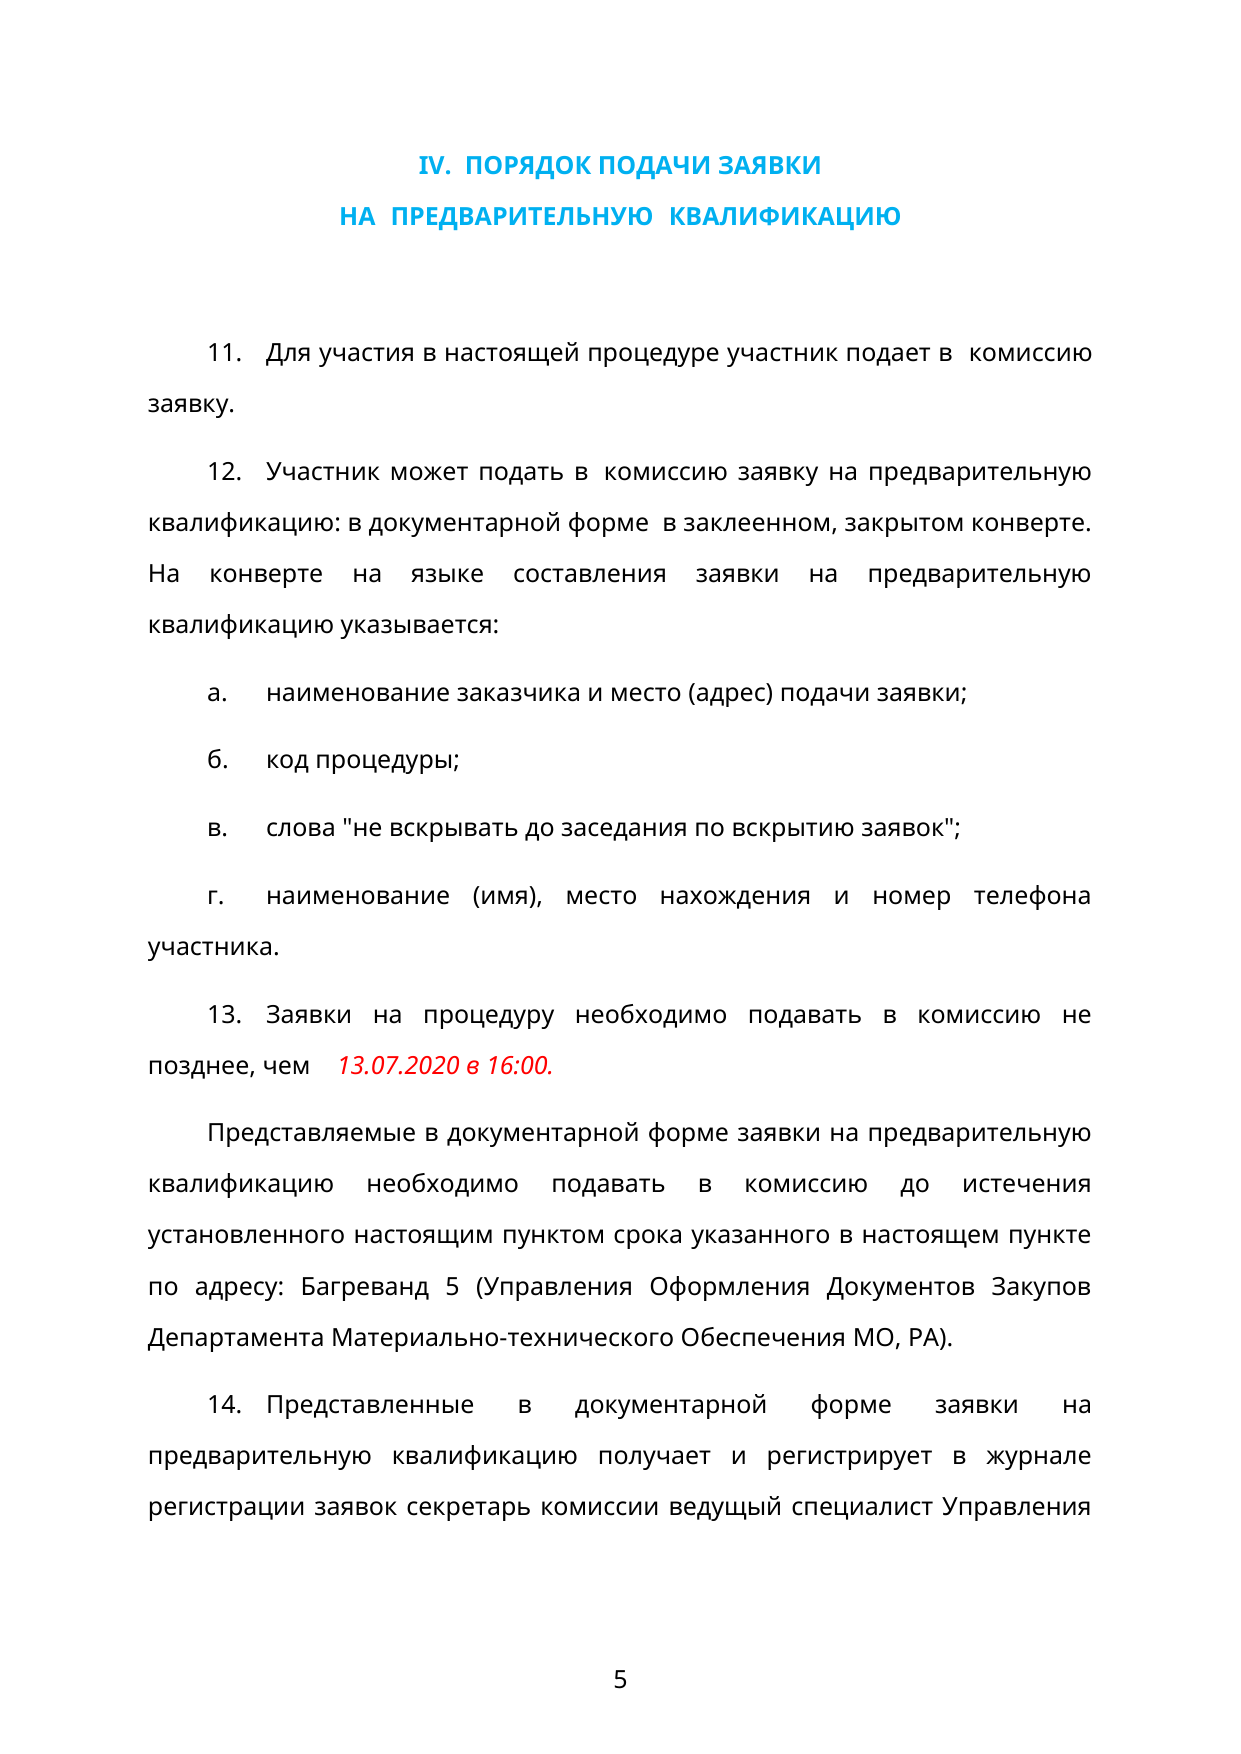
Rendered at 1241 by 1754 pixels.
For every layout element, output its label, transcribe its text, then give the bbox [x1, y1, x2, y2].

text 12. Участник может подать в комиссию заявку на предварительную квалификацию: в документарной форме в заклеенном, закрытом конверте. На конверте на языке составления заявки на предварительную квалификацию указывается: [148, 453, 1092, 641]
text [148, 1387, 1092, 1523]
text а. наименование заказчика и место (адрес) подачи заявки; [207, 674, 1092, 708]
text IV. ПОРЯДОК ПОДАЧИ ЗАЯВКИ НА ПРЕДВАРИТЕЛЬНУЮ КВАЛИФИКАЦИЮ [207, 148, 1034, 233]
text в. слова "не вскрывать до заседания по вскрытию заявок"; [207, 810, 1092, 844]
text Представляемые в документарной форме заявки на предварительную квалификацию необходимо подавать в комиссию до истечения установленного настоящим пунктом срока указанного в настоящем пункте по адресу: Багреванд 5 (Управления Оформления Документов Закупов Департамента Материально-технического Обеспечения МО, РА). [148, 1115, 1092, 1353]
text г. наименование (имя), место нахождения и номер телефона участника. [148, 878, 1092, 963]
text 11. Для участия в настоящей процедуре участник подает в комиссию заявку. [148, 334, 1092, 420]
text 13. Заявки на процедуру необходимо подавать в комиссию не позднее, чем 13.07.2020 в 16:00. [148, 996, 1092, 1081]
text б. код процедуры; [207, 742, 1092, 776]
